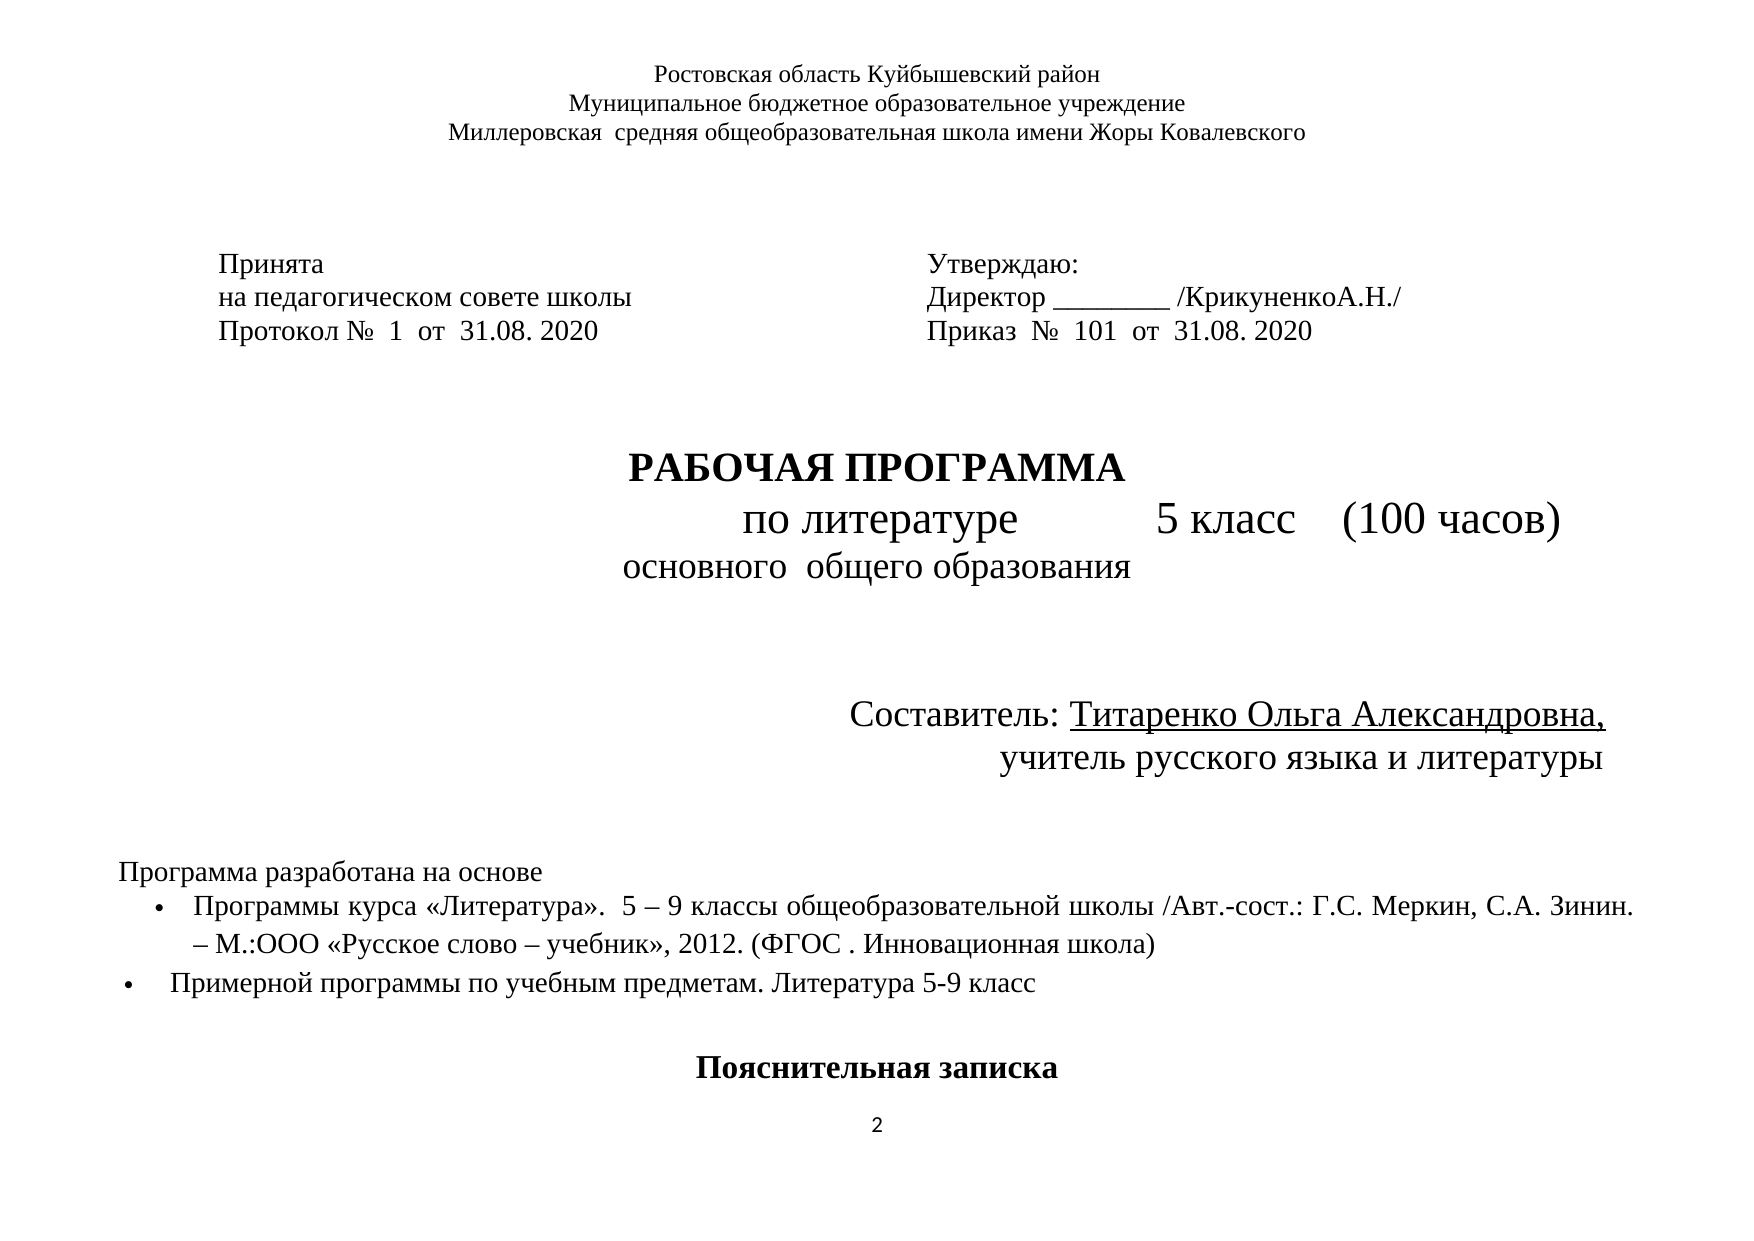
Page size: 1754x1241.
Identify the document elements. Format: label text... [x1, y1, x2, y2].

list Примерной программы по учебным предметам. Литература 5-9 класс [125, 965, 1636, 999]
text Ростовская область Куйбышевский район [118, 59, 1636, 88]
table_header Принята на педагогическом совете школы Протокол № 1 от 31.08. 2020 [207, 213, 915, 347]
text Пояснительная записка [118, 1048, 1636, 1086]
text Миллеровская средняя общеобразовательная школа имени Жоры Ковалевского [118, 117, 1636, 145]
text основного общего образования [118, 543, 1636, 586]
text Муниципальное бюджетное образовательное учреждение [118, 88, 1636, 117]
table_header Утверждаю: Директор ________ /КрикуненкоА.Н./ Приказ № 101 от 31.08. 2020 [915, 213, 1569, 347]
text РАБОЧАЯ ПРОГРАММА [118, 442, 1636, 490]
text Программа разработана на основе [118, 854, 1636, 888]
text учитель русского языка и литературы [118, 735, 1636, 778]
list Программы курса «Литература». 5 – 9 классы общеобразовательной школы /Авт.-сост.: Г.С. Меркин, С.А. Зинин. – М.:ООО «Русское слово – учебник», 2012. (ФГОС . Инновационная школа) [156, 888, 1636, 960]
text по литературе 5 класс (100 часов) [118, 490, 1636, 543]
text Составитель: Титаренко Ольга Александровна, [118, 692, 1636, 735]
